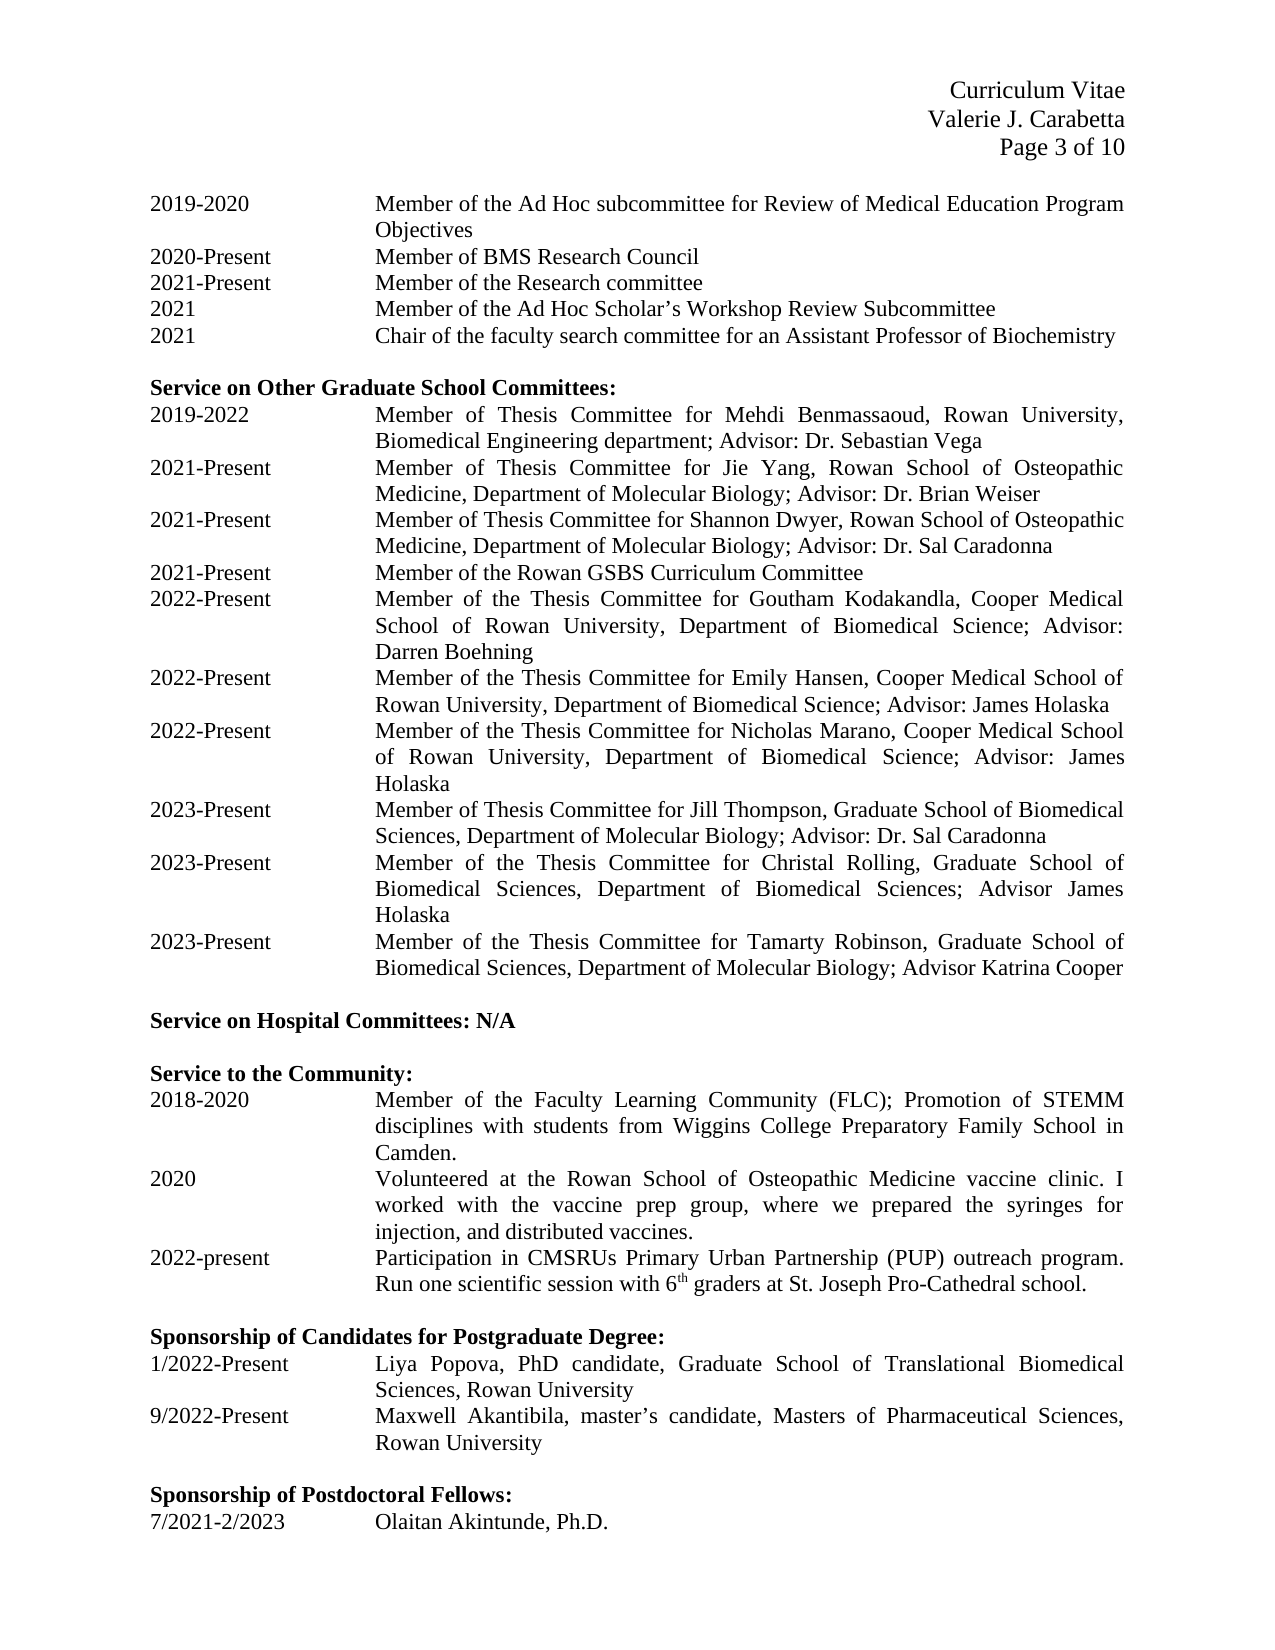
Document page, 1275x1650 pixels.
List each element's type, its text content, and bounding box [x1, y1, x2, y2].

text Sponsorship of Postdoctoral Fellows: [150, 1481, 1125, 1508]
text 9/2022-Present Maxwell Akantibila, master’s candidate, Masters of Pharmaceutical Sciences, Rowan University [150, 1402, 1125, 1455]
text 2019-2022 Member of Thesis Committee for Mehdi Benmassaoud, Rowan University, Biomedical Engineering department; Advisor: Dr. Sebastian Vega [150, 401, 1125, 453]
text Sponsorship of Candidates for Postgraduate Degree: [150, 1323, 1125, 1349]
text 1/2022-Present Liya Popova, PhD candidate, Graduate School of Translational Biomedical Sciences, Rowan University [150, 1349, 1125, 1402]
text 2023-Present Member of the Thesis Committee for Christal Rolling, Graduate School of Biomedical Sciences, Department of Biomedical Sciences; Advisor James Holaska [150, 849, 1125, 928]
text 2023-Present Member of the Thesis Committee for Tamarty Robinson, Graduate School of Biomedical Sciences, Department of Molecular Biology; Advisor Katrina Cooper [150, 928, 1125, 981]
text 2021-Present Member of the Research committee [150, 269, 1125, 295]
text 2022-Present Member of the Thesis Committee for Emily Hansen, Cooper Medical School of Rowan University, Department of Biomedical Science; Advisor: James Holaska [150, 664, 1125, 717]
text 2022-Present Member of the Thesis Committee for Nicholas Marano, Cooper Medical School of Rowan University, Department of Biomedical Science; Advisor: James Holaska [150, 717, 1125, 796]
text 2018-2020 Member of the Faculty Learning Community (FLC); Promotion of STEMM disciplines with students from Wiggins College Preparatory Family School in Camden. [150, 1086, 1125, 1165]
text 2019-2020 Member of the Ad Hoc subcommittee for Review of Medical Education Program Objectives [150, 190, 1125, 243]
text 2021 Chair of the faculty search committee for an Assistant Professor of Biochemistry [150, 322, 1125, 348]
text 2021-Present Member of Thesis Committee for Jie Yang, Rowan School of Osteopathic Medicine, Department of Molecular Biology; Advisor: Dr. Brian Weiser [150, 453, 1125, 506]
text Service to the Community: [150, 1060, 1125, 1086]
text 2021-Present Member of Thesis Committee for Shannon Dwyer, Rowan School of Osteopathic Medicine, Department of Molecular Biology; Advisor: Dr. Sal Caradonna [150, 506, 1125, 559]
text 2020-Present Member of BMS Research Council [150, 243, 1125, 269]
text 2021-Present Member of the Rowan GSBS Curriculum Committee [150, 559, 1125, 585]
text 2022-Present Member of the Thesis Committee for Goutham Kodakandla, Cooper Medical School of Rowan University, Department of Biomedical Science; Advisor: Darren Boehning [150, 585, 1125, 664]
text 2022-present Participation in CMSRUs Primary Urban Partnership (PUP) outreach program. Run one scientific session with 6th graders at St. Joseph Pro-Cathedral school. [150, 1244, 1125, 1297]
text Service on Other Graduate School Committees: [150, 374, 1125, 401]
text 2021 Member of the Ad Hoc Scholar’s Workshop Review Subcommittee [150, 295, 1125, 322]
text 2023-Present Member of Thesis Committee for Jill Thompson, Graduate School of Biomedical Sciences, Department of Molecular Biology; Advisor: Dr. Sal Caradonna [150, 796, 1125, 849]
text 2020 Volunteered at the Rowan School of Osteopathic Medicine vaccine clinic. I worked with the vaccine prep group, where we prepared the syringes for injection, and distributed vaccines. [150, 1165, 1125, 1244]
text 7/2021-2/2023 Olaitan Akintunde, Ph.D. [150, 1508, 1125, 1534]
text Service on Hospital Committees: N/A [150, 1007, 1125, 1033]
